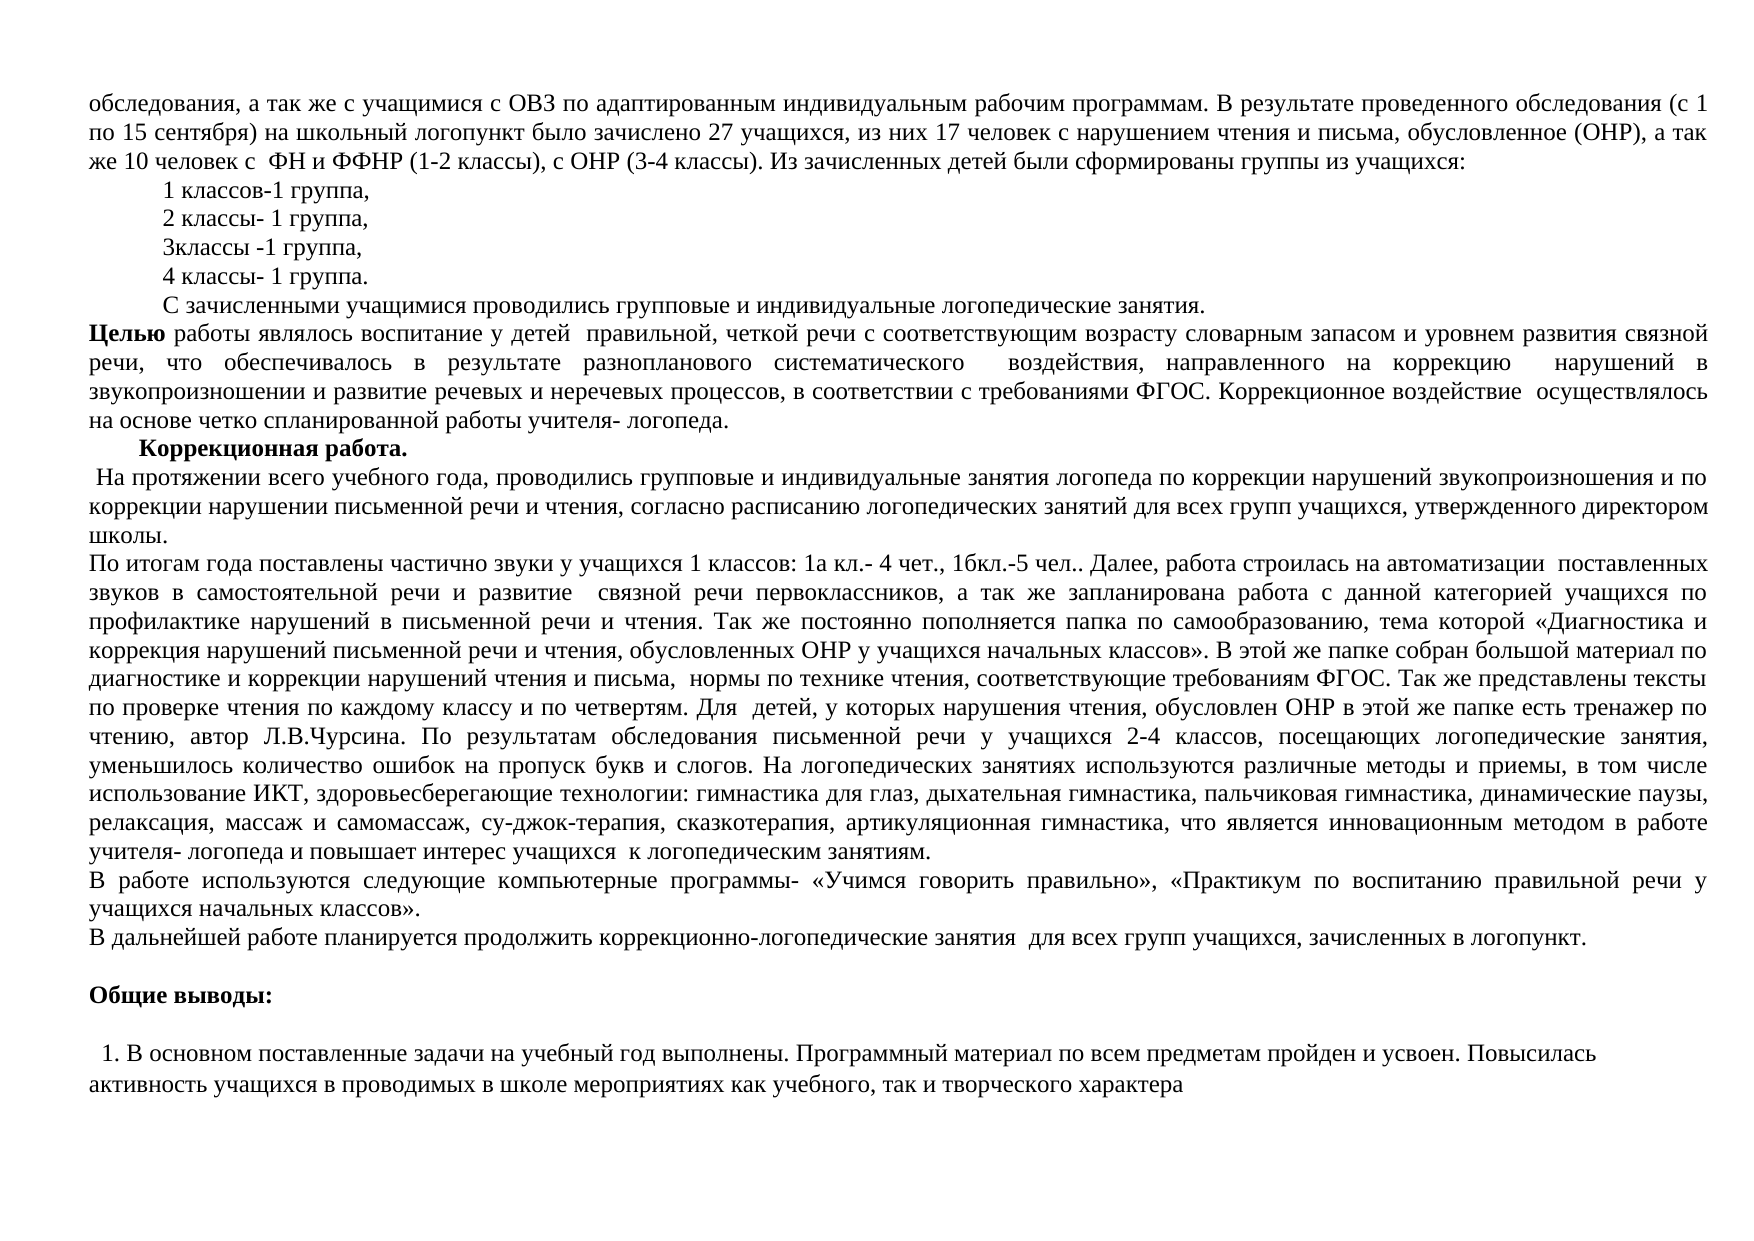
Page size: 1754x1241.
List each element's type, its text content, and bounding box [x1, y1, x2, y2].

text 2 классы- 1 группа, [89, 203, 1709, 232]
text По итогам года поставлены частично звуки у учащихся 1 классов: 1а кл.- 4 чет., 1бкл.-5 чел.. Далее, работа строилась на автоматизации поставленных звуков в самостоятельной речи и развитие связной речи первоклассников, а так же запланирована работа с данной категорией учащихся по профилактике нарушений в письменной речи и чтения. Так же постоянно пополняется папка по самообразованию, тема которой «Диагностика и коррекция нарушений письменной речи и чтения, обусловленных ОНР у учащихся начальных классов». В этой же папке собран большой материал по диагностике и коррекции нарушений чтения и письма, нормы по технике чтения, соответствующие требованиям ФГОС. Так же представлены тексты по проверке чтения по каждому классу и по четвертям. Для детей, у которых нарушения чтения, обусловлен ОНР в этой же папке есть тренажер по чтению, автор Л.В.Чурсина. По результатам обследования письменной речи у учащихся 2-4 классов, посещающих логопедические занятия, уменьшилось количество ошибок на пропуск букв и слогов. На логопедических занятиях используются различные методы и приемы, в том числе использование ИКТ, здоровьесберегающие технологии: гимнастика для глаз, дыхательная гимнастика, пальчиковая гимнастика, динамические паузы, релаксация, массаж и самомассаж, су-джок-терапия, сказкотерапия, артикуляционная гимнастика, что является инновационным методом в работе учителя- логопеда и повышает интерес учащихся к логопедическим занятиям. [89, 548, 1709, 865]
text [89, 88, 1709, 175]
text 1 классов-1 группа, [89, 175, 1709, 203]
text Целью работы являлось воспитание у детей правильной, четкой речи с соответствующим возрасту словарным запасом и уровнем развития связной речи, что обеспечивалось в результате разнопланового систематического воздействия, направленного на коррекцию нарушений в звукопроизношении и развитие речевых и неречевых процессов, в соответствии с требованиями ФГОС. Коррекционное воздействие осуществлялось на основе четко спланированной работы учителя- логопеда. [89, 318, 1709, 433]
text 3классы -1 группа, [89, 232, 1709, 261]
text 1. В основном поставленные задачи на учебный год выполнены. Программный материал по всем предметам пройден и усвоен. Повысилась активность учащихся в проводимых в школе мероприятиях как учебного, так и творческого характера [89, 1038, 1709, 1098]
text В дальнейшей работе планируется продолжить коррекционно-логопедические занятия для всех групп учащихся, зачисленных в логопункт. [89, 922, 1709, 951]
text Общие выводы: [89, 980, 1709, 1009]
text На протяжении всего учебного года, проводились групповые и индивидуальные занятия логопеда по коррекции нарушений звукопроизношения и по коррекции нарушении письменной речи и чтения, согласно расписанию логопедических занятий для всех групп учащихся, утвержденного директором школы. [89, 462, 1709, 548]
text Коррекционная работа. [89, 433, 1709, 462]
text В работе используются следующие компьютерные программы- «Учимся говорить правильно», «Практикум по воспитанию правильной речи у учащихся начальных классов». [89, 865, 1709, 922]
text 4 классы- 1 группа. [89, 261, 1709, 290]
text С зачисленными учащимися проводились групповые и индивидуальные логопедические занятия. [89, 290, 1709, 318]
